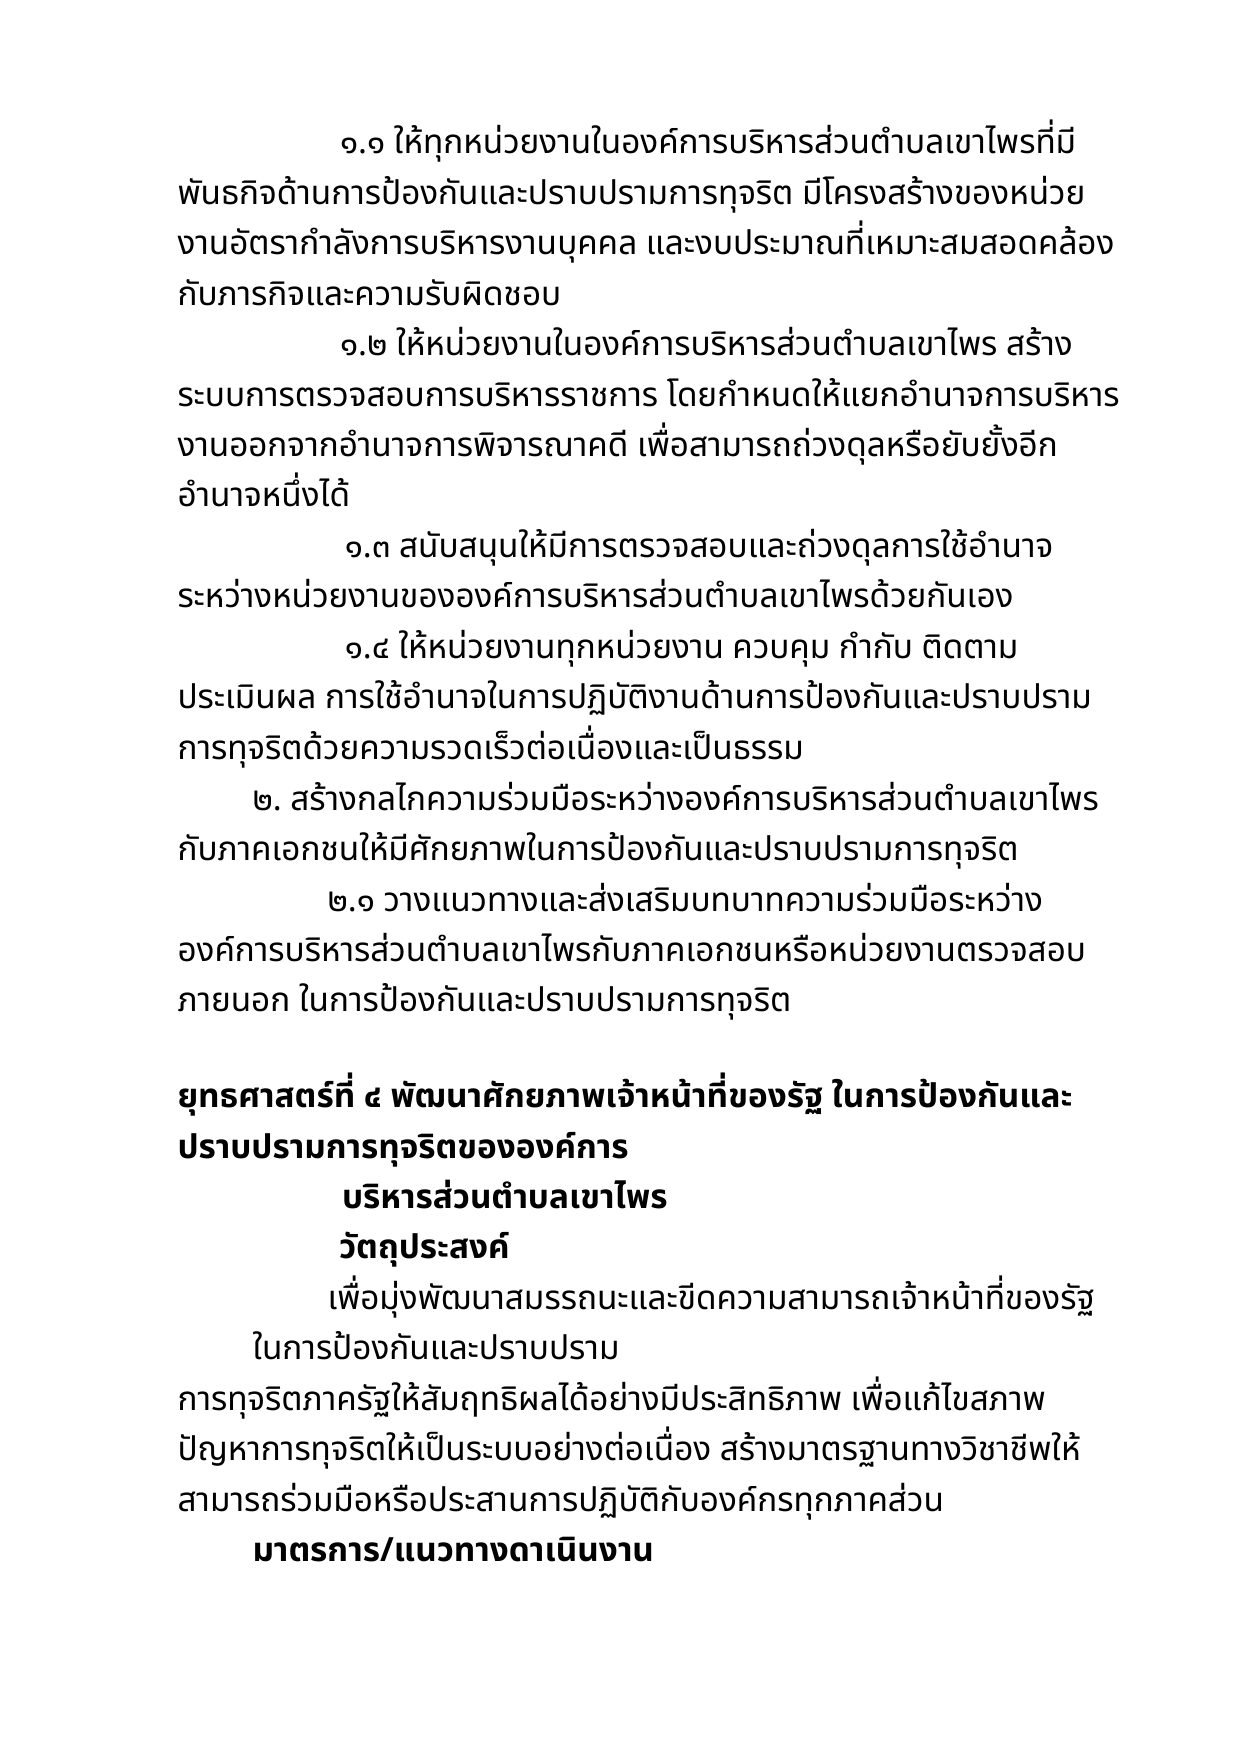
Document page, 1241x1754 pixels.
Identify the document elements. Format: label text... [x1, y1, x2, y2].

text ๑.๑ ให้ทุกหน่วยงานในองค์การบริหารส่วนตำบลเขาไพรที่มีพันธกิจด้านการป้องกันและปราบปรามการทุจริต มีโครงสร้างของหน่วยงานอัตรากำลังการบริหารงานบุคคล และงบประมาณที่เหมาะสมสอดคล้องกับภารกิจและความรับผิดชอบ [177, 118, 1122, 320]
text การทุจริตภาครัฐให้สัมฤทธิผลได้อย่างมีประสิทธิภาพ เพื่อแก้ไขสภาพปัญหาการทุจริตให้เป็นระบบอย่างต่อเนื่อง สร้างมาตรฐานทางวิชาชีพให้สามารถร่วมมือหรือประสานการปฏิบัติกับองค์กรทุกภาคส่วน [177, 1375, 1122, 1526]
text ๒.๑ วางแนวทางและส่งเสริมบทบาทความร่วมมือระหว่างองค์การบริหารส่วนตำบลเขาไพรกับภาคเอกชนหรือหน่วยงานตรวจสอบภายนอก ในการป้องกันและปราบปรามการทุจริต [177, 875, 1122, 1027]
text บริหารส่วนตำบลเขาไพร [177, 1173, 1122, 1223]
text ๑.๔ ให้หน่วยงานทุกหน่วยงาน ควบคุม กำกับ ติดตาม ประเมินผล การใช้อำนาจในการปฏิบัติงานด้านการป้องกันและปราบปรามการทุจริตด้วยความรวดเร็วต่อเนื่องและเป็นธรรม [177, 623, 1122, 774]
text มาตรการ/แนวทางดาเนินงาน [177, 1526, 1122, 1577]
text วัตถุประสงค์ [177, 1223, 1122, 1274]
text เพื่อมุ่งพัฒนาสมรรถนะและขีดความสามารถเจ้าหน้าที่ของรัฐในการป้องกันและปราบปราม [252, 1274, 1122, 1375]
text ๑.๒ ให้หน่วยงานในองค์การบริหารส่วนตำบลเขาไพร สร้างระบบการตรวจสอบการบริหารราชการ โดยกำหนดให้แยกอำนาจการบริหารงานออกจากอำนาจการพิจารณาคดี เพื่อสามารถถ่วงดุลหรือยับยั้งอีกอำนาจหนึ่งได้ [177, 320, 1122, 522]
text ยุทธศาสตร์ที่ ๔ พัฒนาศักยภาพเจ้าหน้าที่ของรัฐ ในการป้องกันและปราบปรามการทุจริตขององค์การ [177, 1072, 1122, 1173]
text ๒. สร้างกลไกความร่วมมือระหว่างองค์การบริหารส่วนตำบลเขาไพรกับภาคเอกชนให้มีศักยภาพในการป้องกันและปราบปรามการทุจริต [177, 774, 1122, 875]
text ๑.๓ สนับสนุนให้มีการตรวจสอบและถ่วงดุลการใช้อำนาจระหว่างหน่วยงานขององค์การบริหารส่วนตำบลเขาไพรด้วยกันเอง [177, 522, 1122, 623]
